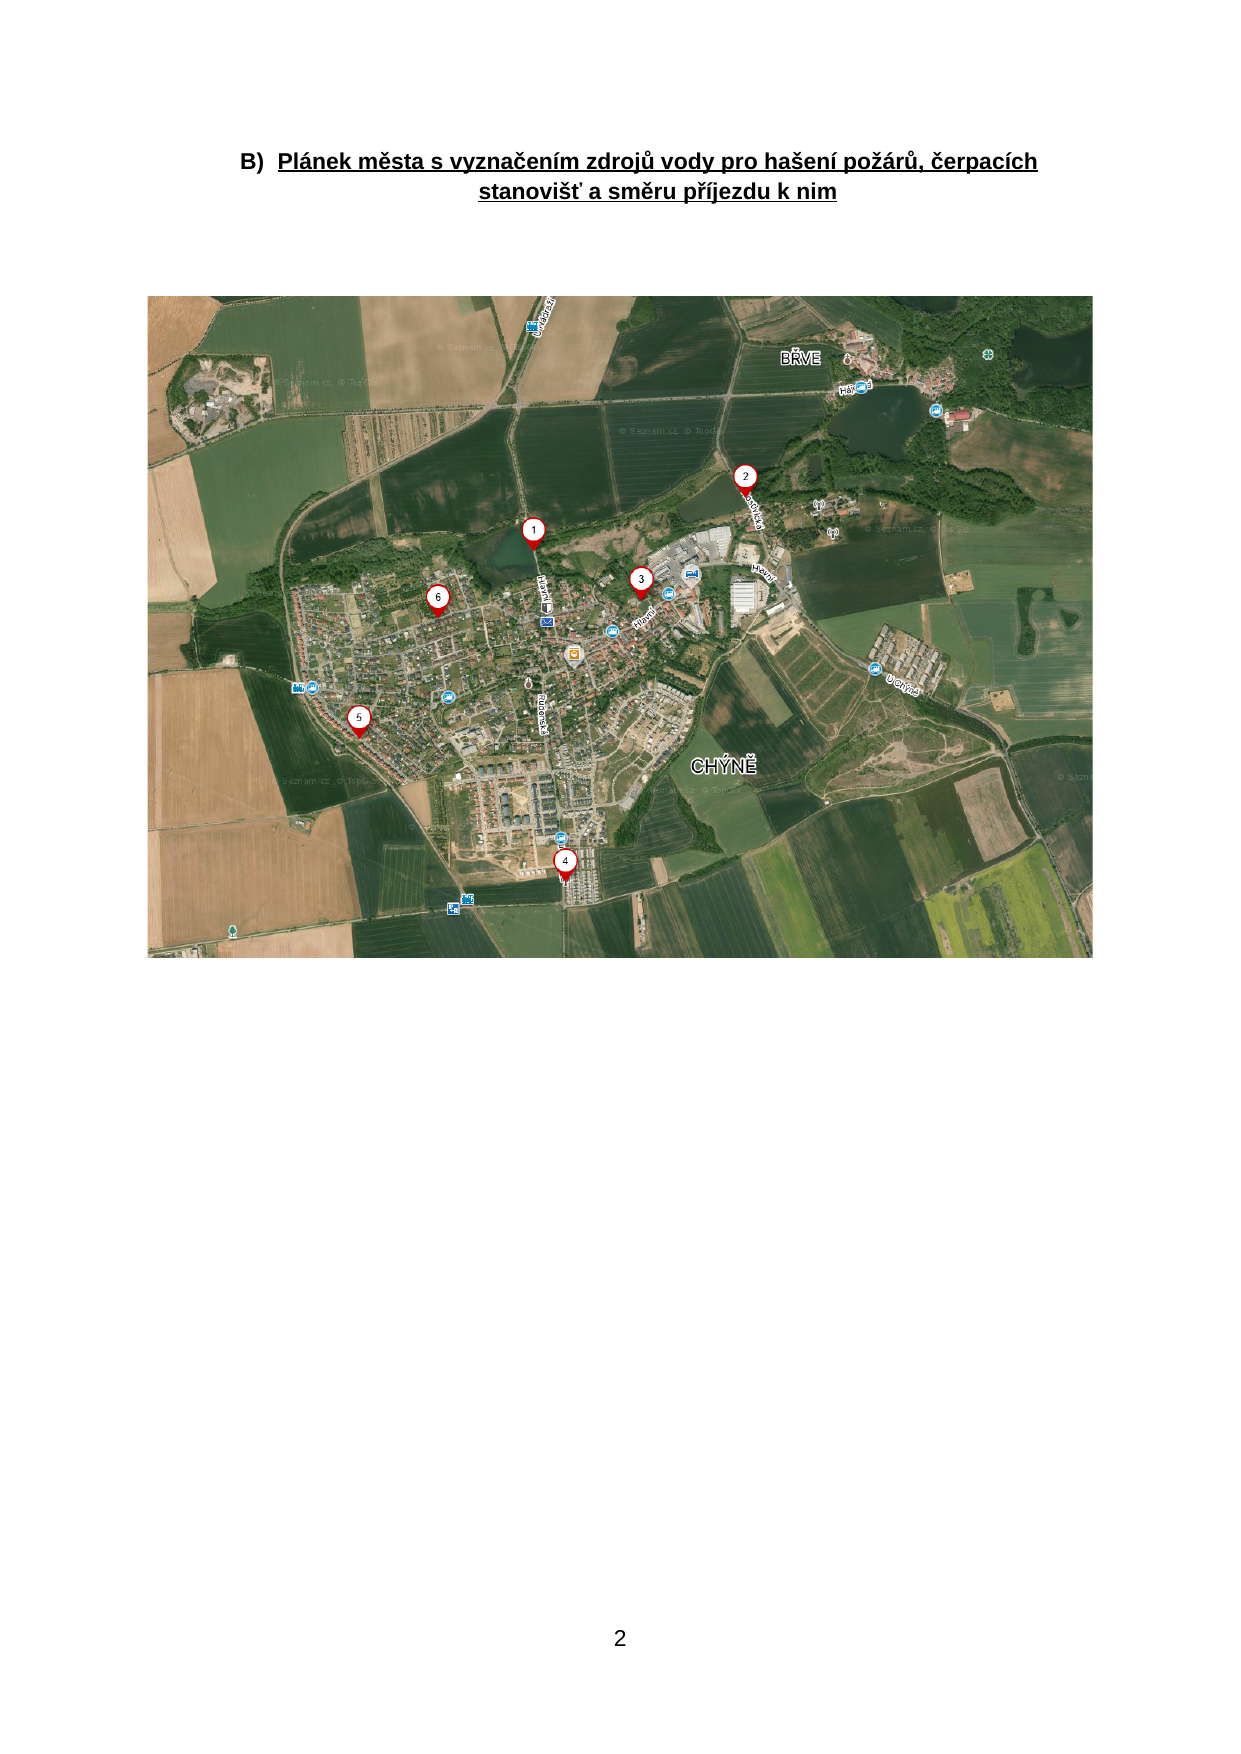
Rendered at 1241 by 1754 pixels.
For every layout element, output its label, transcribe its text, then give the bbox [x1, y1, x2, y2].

list Plánek města s vyznačením zdrojů vody pro hašení požárů, čerpacích stanovišť a směru příjezdu k nim [185, 148, 1093, 204]
picture [147, 296, 1093, 958]
